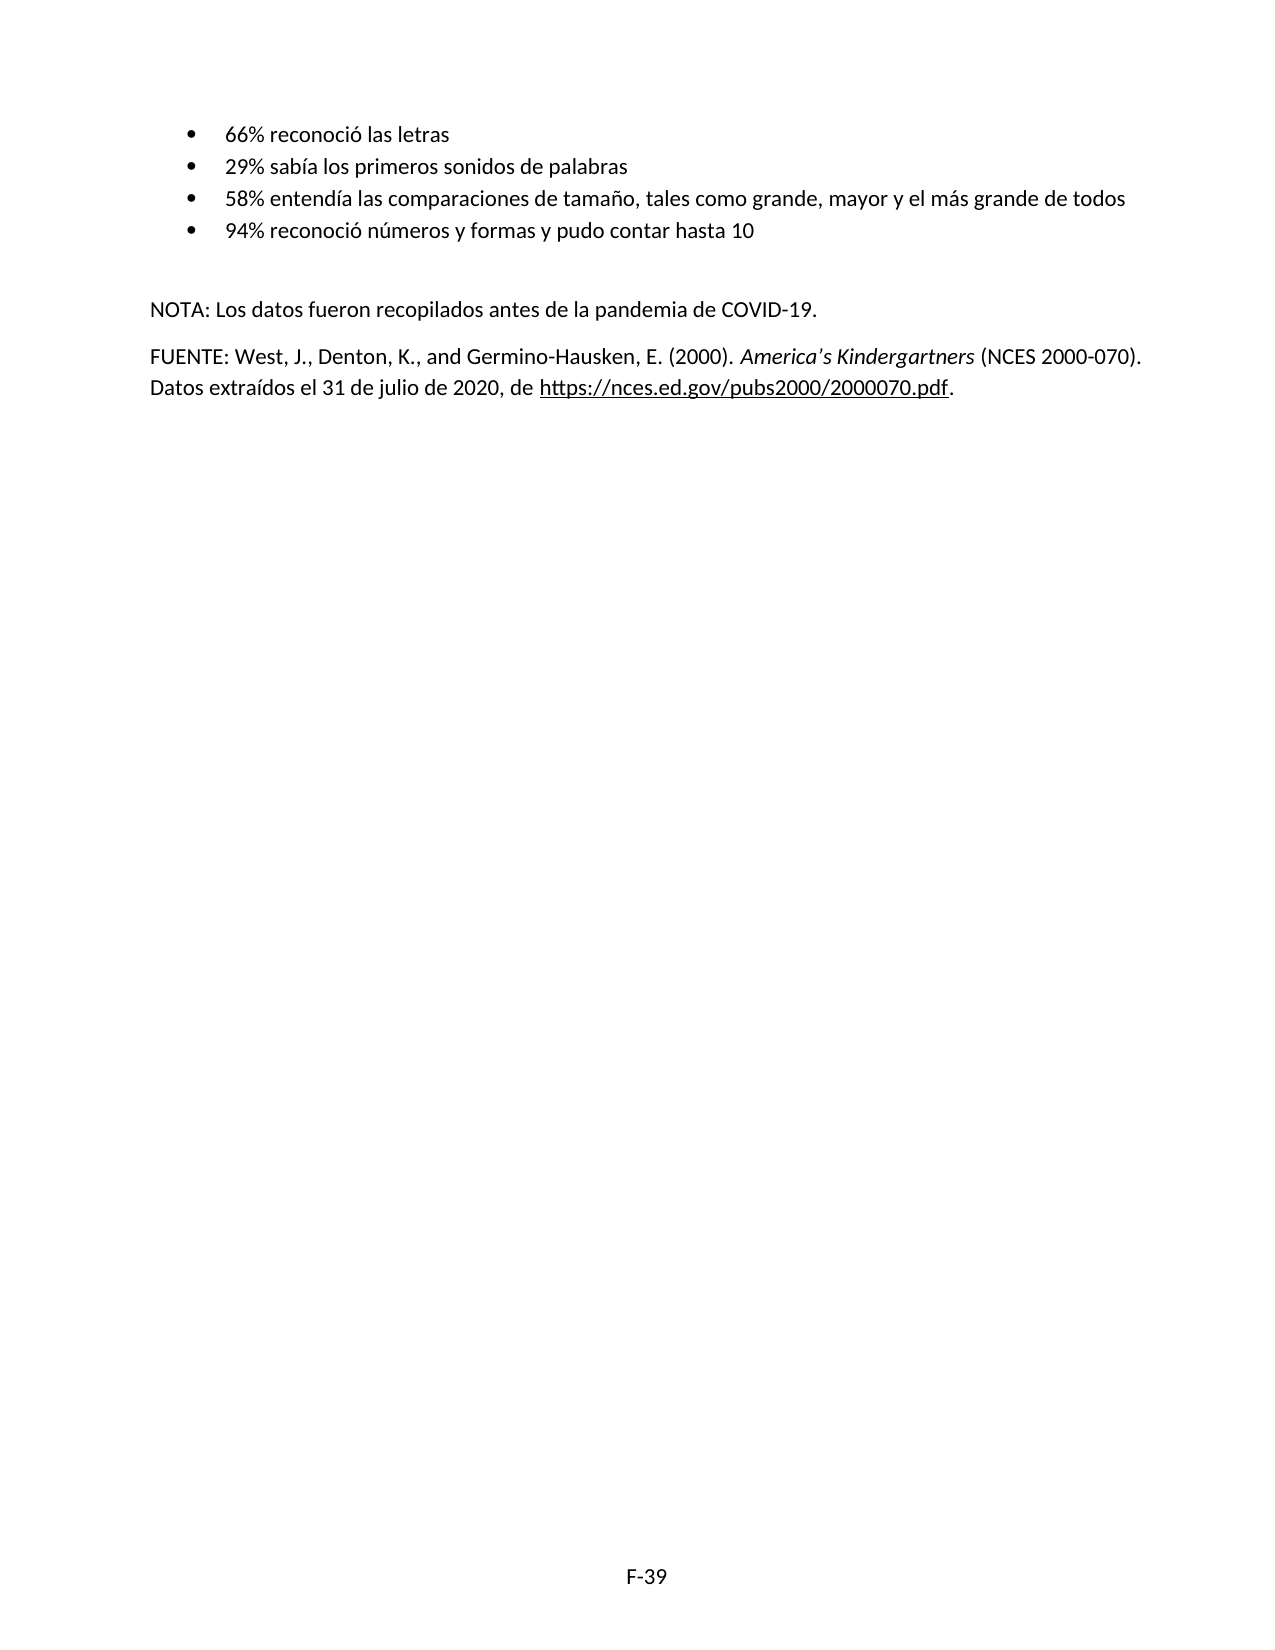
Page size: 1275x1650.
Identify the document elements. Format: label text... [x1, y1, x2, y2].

list 29% sabía los primeros sonidos de palabras [187, 152, 1143, 180]
text FUENTE: West, J., Denton, K., and Germino-Hausken, E. (2000). America’s Kindergartners (NCES 2000-070). Datos extraídos el 31 de julio de 2020, de https://nces.ed.gov/pubs2000/2000070.pdf. [150, 342, 1143, 401]
list 58% entendía las comparaciones de tamaño, tales como grande, mayor y el más grande de todos [187, 184, 1143, 212]
list 66% reconoció las letras [187, 120, 1143, 148]
list 94% reconoció números y formas y pudo contar hasta 10 [187, 217, 1143, 244]
text NOTA: Los datos fueron recopilados antes de la pandemia de COVID-19. [150, 296, 1143, 324]
